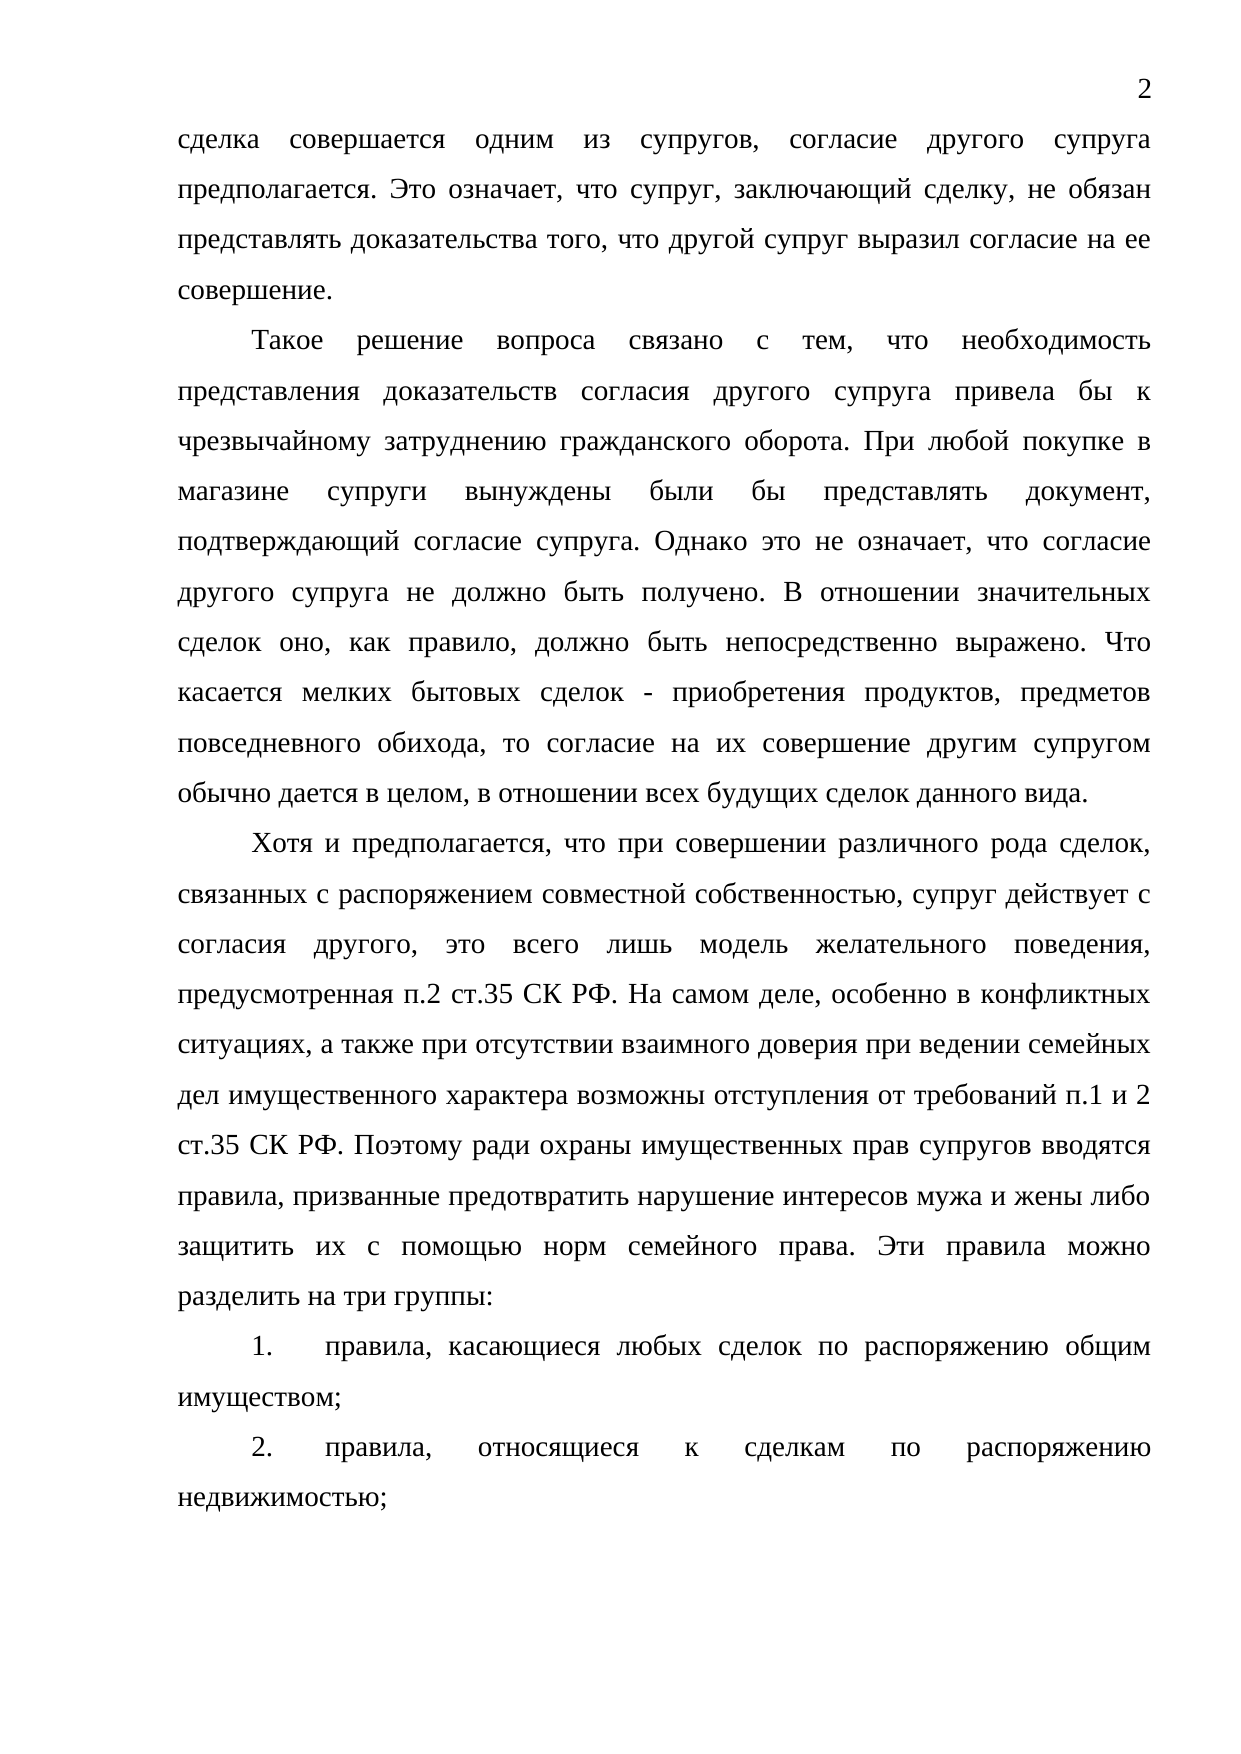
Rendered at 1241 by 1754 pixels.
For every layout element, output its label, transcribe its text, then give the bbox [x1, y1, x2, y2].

list правила, относящиеся к сделкам по распоряжению недвижимостью; [177, 1429, 1152, 1513]
list правила, касающиеся любых сделок по распоряжению общим имуществом; [177, 1328, 1152, 1412]
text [177, 121, 1152, 306]
text Хотя и предполагается, что при совершении различного рода сделок, связанных с распоряжением совместной собственностью, супруг действует с согласия другого, это всего лишь модель желательного поведения, предусмотренная п.2 ст.35 СК РФ. На самом деле, особенно в конфликтных ситуациях, а также при отсутствии взаимного доверия при ведении семейных дел имущественного характера возможны отступления от требований п.1 и 2 ст.35 СК РФ. Поэтому ради охраны имущественных прав супругов вводятся правила, призванные предотвратить нарушение интересов мужа и жены либо защитить их с помощью норм семейного права. Эти правила можно разделить на три группы: [177, 825, 1152, 1312]
text Такое решение вопроса связано с тем, что необходимость представления доказательств согласия другого супруга привела бы к чрезвычайному затруднению гражданского оборота. При любой покупке в магазине супруги вынуждены были бы представлять документ, подтверждающий согласие супруга. Однако это не означает, что согласие другого супруга не должно быть получено. В отношении значительных сделок оно, как правило, должно быть непосредственно выражено. Что касается мелких бытовых сделок - приобретения продуктов, предметов повседневного обихода, то согласие на их совершение другим супругом обычно дается в целом, в отношении всех будущих сделок данного вида. [177, 322, 1152, 809]
